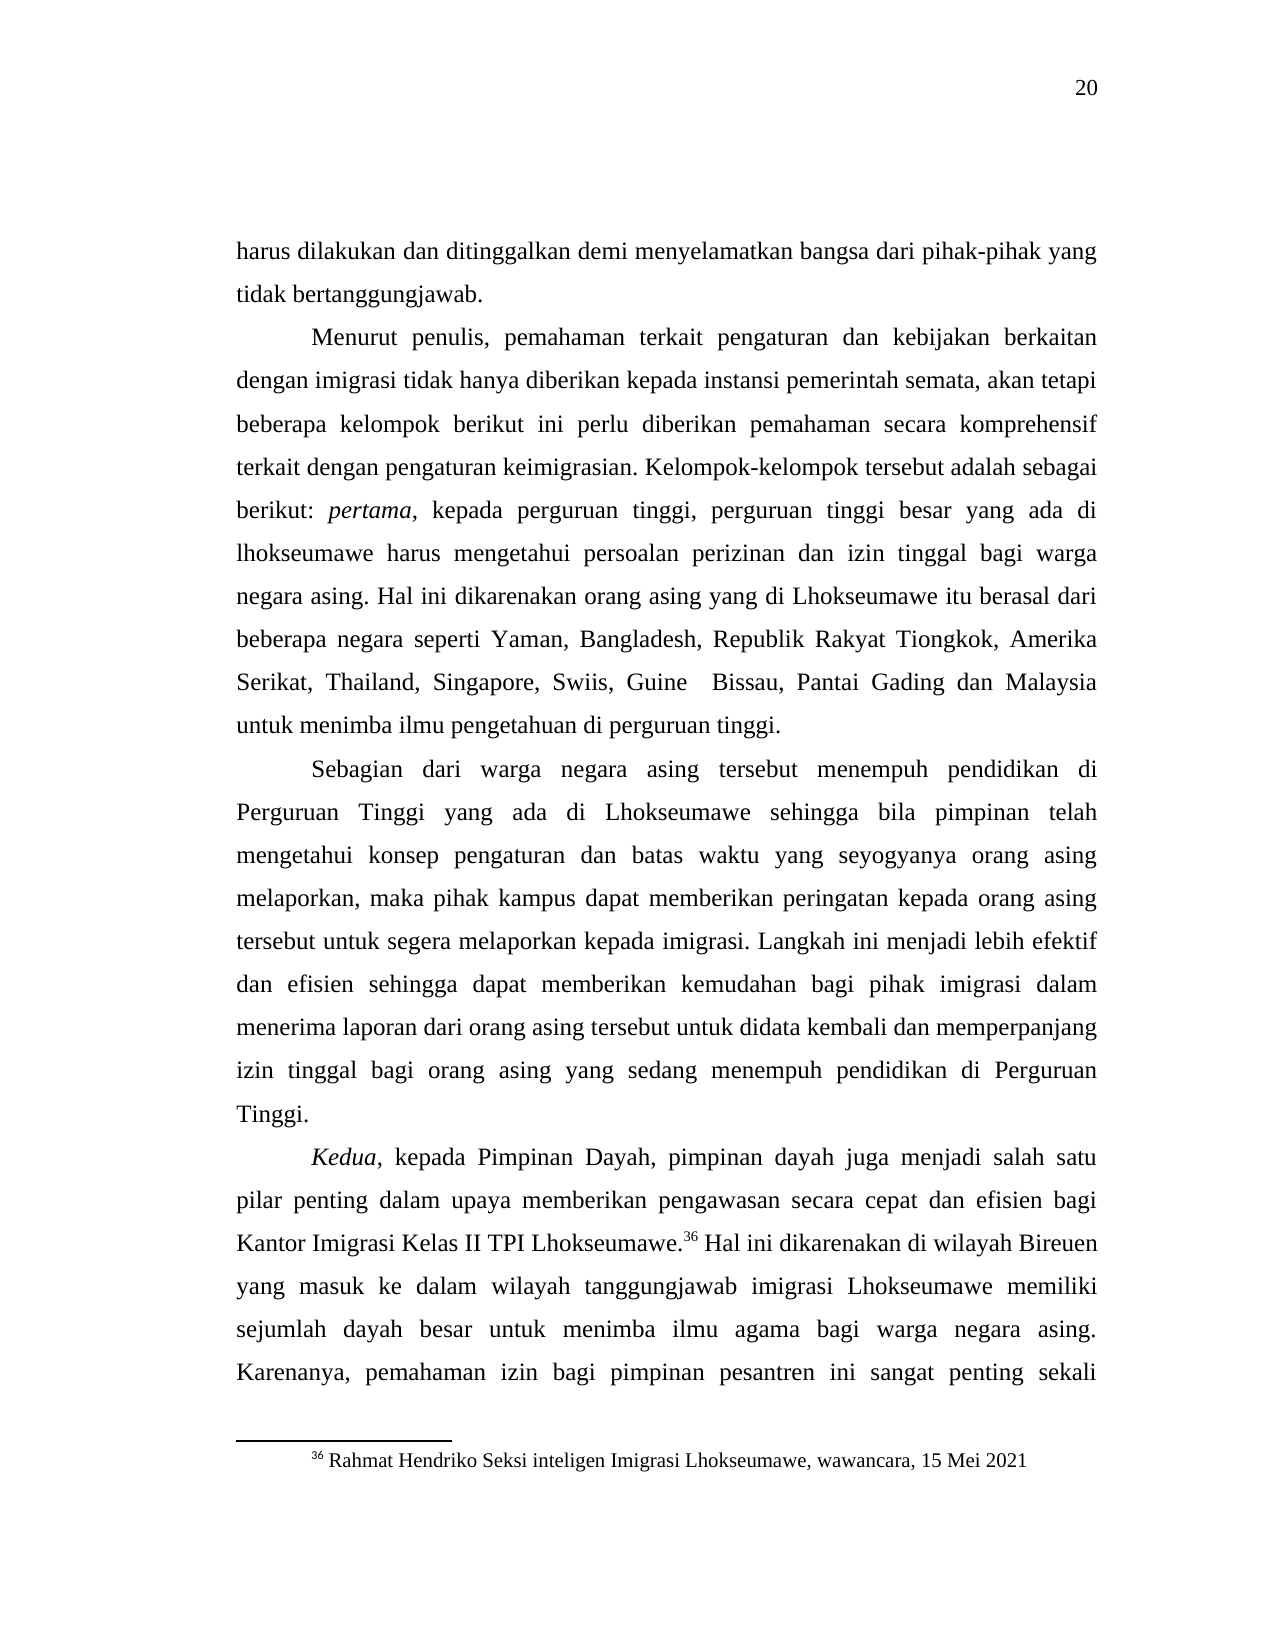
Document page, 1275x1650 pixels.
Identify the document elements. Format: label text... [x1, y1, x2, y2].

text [236, 1142, 1098, 1386]
text Menurut penulis, pemahaman terkait pengaturan dan kebijakan berkaitan dengan imigrasi tidak hanya diberikan kepada instansi pemerintah semata, akan tetapi beberapa kelompok berikut ini perlu diberikan pemahaman secara komprehensif terkait dengan pengaturan keimigrasian. Kelompok-kelompok tersebut adalah sebagai berikut: pertama, kepada perguruan tinggi, perguruan tinggi besar yang ada di lhokseumawe harus mengetahui persoalan perizinan dan izin tinggal bagi warga negara asing. Hal ini dikarenakan orang asing yang di Lhokseumawe itu berasal dari beberapa negara seperti Yaman, Bangladesh, Republik Rakyat Tiongkok, Amerika Serikat, Thailand, Singapore, Swiis, Guine Bissau, Pantai Gading dan Malaysia untuk menimba ilmu pengetahuan di perguruan tinggi. [236, 322, 1098, 739]
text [236, 236, 1098, 308]
text Sebagian dari warga negara asing tersebut menempuh pendidikan di Perguruan Tinggi yang ada di Lhokseumawe sehingga bila pimpinan telah mengetahui konsep pengaturan dan batas waktu yang seyogyanya orang asing melaporkan, maka pihak kampus dapat memberikan peringatan kepada orang asing tersebut untuk segera melaporkan kepada imigrasi. Langkah ini menjadi lebih efektif dan efisien sehingga dapat memberikan kemudahan bagi pihak imigrasi dalam menerima laporan dari orang asing tersebut untuk didata kembali dan memperpanjang izin tinggal bagi orang asing yang sedang menempuh pendidikan di Perguruan Tinggi. [236, 754, 1098, 1127]
